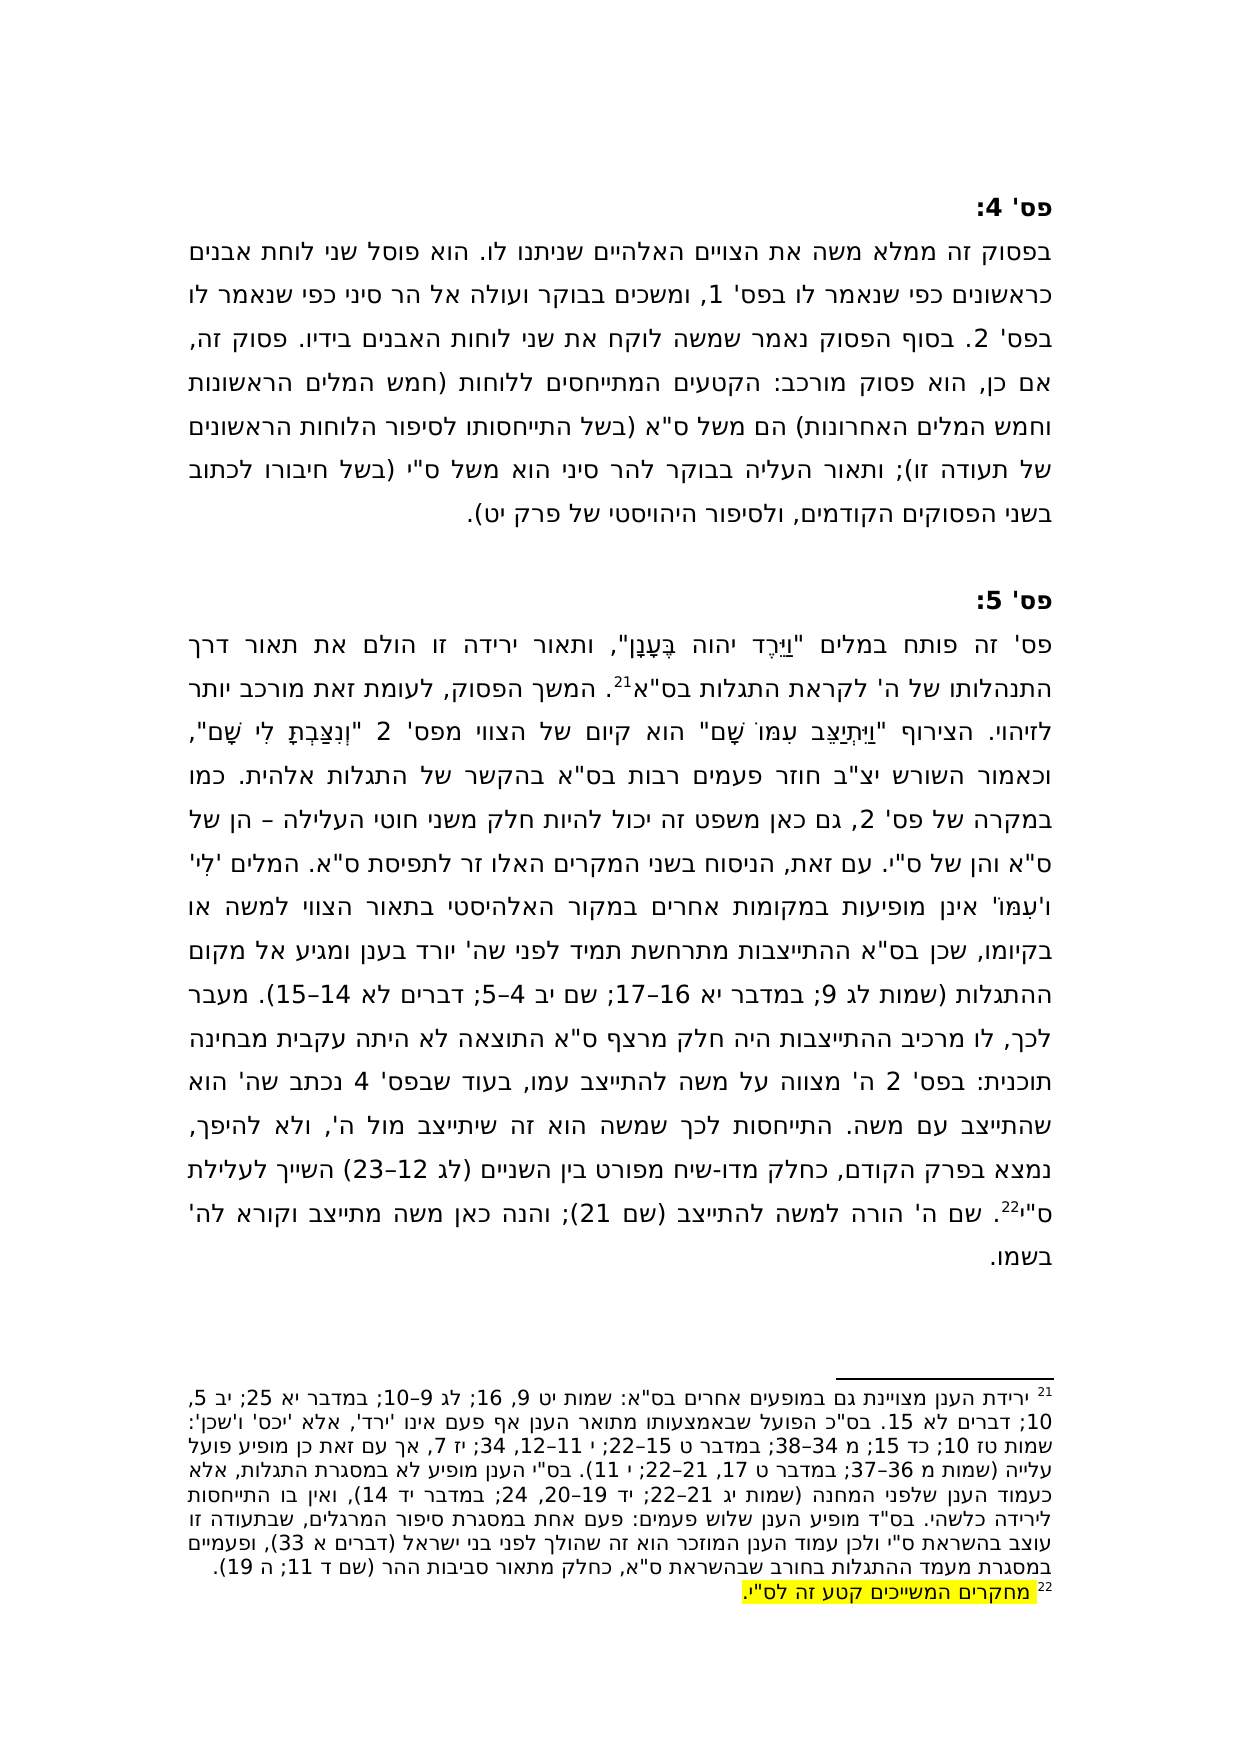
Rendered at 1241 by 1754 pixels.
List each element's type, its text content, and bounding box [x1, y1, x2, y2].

text פס' 4: [187, 193, 1053, 222]
text בפסוק זה ממלא משה את הצויים האלהיים שניתנו לו. הוא פוסל שני לוחת אבנים כראשונים כפי שנאמר לו בפס' 1, ומשכים בבוקר ועולה אל הר סיני כפי שנאמר לו בפס' 2. בסוף הפסוק נאמר שמשה לוקח את שני לוחות האבנים בידיו. פסוק זה, אם כן, הוא פסוק מורכב: הקטעים המתייחסים ללוחות (חמש המלים הראשונות וחמש המלים האחרונות) הם משל ס"א (בשל התייחסותו לסיפור הלוחות הראשונים של תעודה זו); ותאור העליה בבוקר להר סיני הוא משל ס"י (בשל חיבורו לכתוב בשני הפסוקים הקודמים, ולסיפור היהויסטי של פרק יט). [187, 237, 1053, 528]
text פס' 5: [187, 586, 1053, 615]
text פס' זה פותח במלים "וַיֵּרֶד יהוה בֶּעָנָן", ותאור ירידה זו הולם את תאור דרך התנהלותו של ה' לקראת התגלות בס"א. המשך הפסוק, לעומת זאת מורכב יותר לזיהוי. הצירוף "וַיִּתְיַצֵּב עִמּוֹ שָׁם" הוא קיום של הצווי מפס' 2 "וְנִצַּבְתָּ לִי שָׁם", וכאמור השורש יצ"ב חוזר פעמים רבות בס"א בהקשר של התגלות אלהית. כמו במקרה של פס' 2, גם כאן משפט זה יכול להיות חלק משני חוטי העלילה – הן של ס"א והן של ס"י. עם זאת, הניסוח בשני המקרים האלו זר לתפיסת ס"א. המלים 'לִי' ו'עִמּוֹ' אינן מופיעות במקומות אחרים במקור האלהיסטי בתאור הצווי למשה או בקיומו, שכן בס"א ההתייצבות מתרחשת תמיד לפני שה' יורד בענן ומגיע אל מקום ההתגלות (שמות לג 9; במדבר יא 16–17; שם יב 4–5; דברים לא 14–15). מעבר לכך, לו מרכיב ההתייצבות היה חלק מרצף ס"א התוצאה לא היתה עקבית מבחינה תוכנית: בפס' 2 ה' מצווה על משה להתייצב עמו, בעוד שבפס' 4 נכתב שה' הוא שהתייצב עם משה. התייחסות לכך שמשה הוא זה שיתייצב מול ה', ולא להיפך, נמצא בפרק הקודם, כחלק מדו-שיח מפורט בין השניים (לג 12–23) השייך לעלילת ס"י. שם ה' הורה למשה להתייצב (שם 21); והנה כאן משה מתייצב וקורא לה' בשמו. [187, 630, 1053, 1272]
